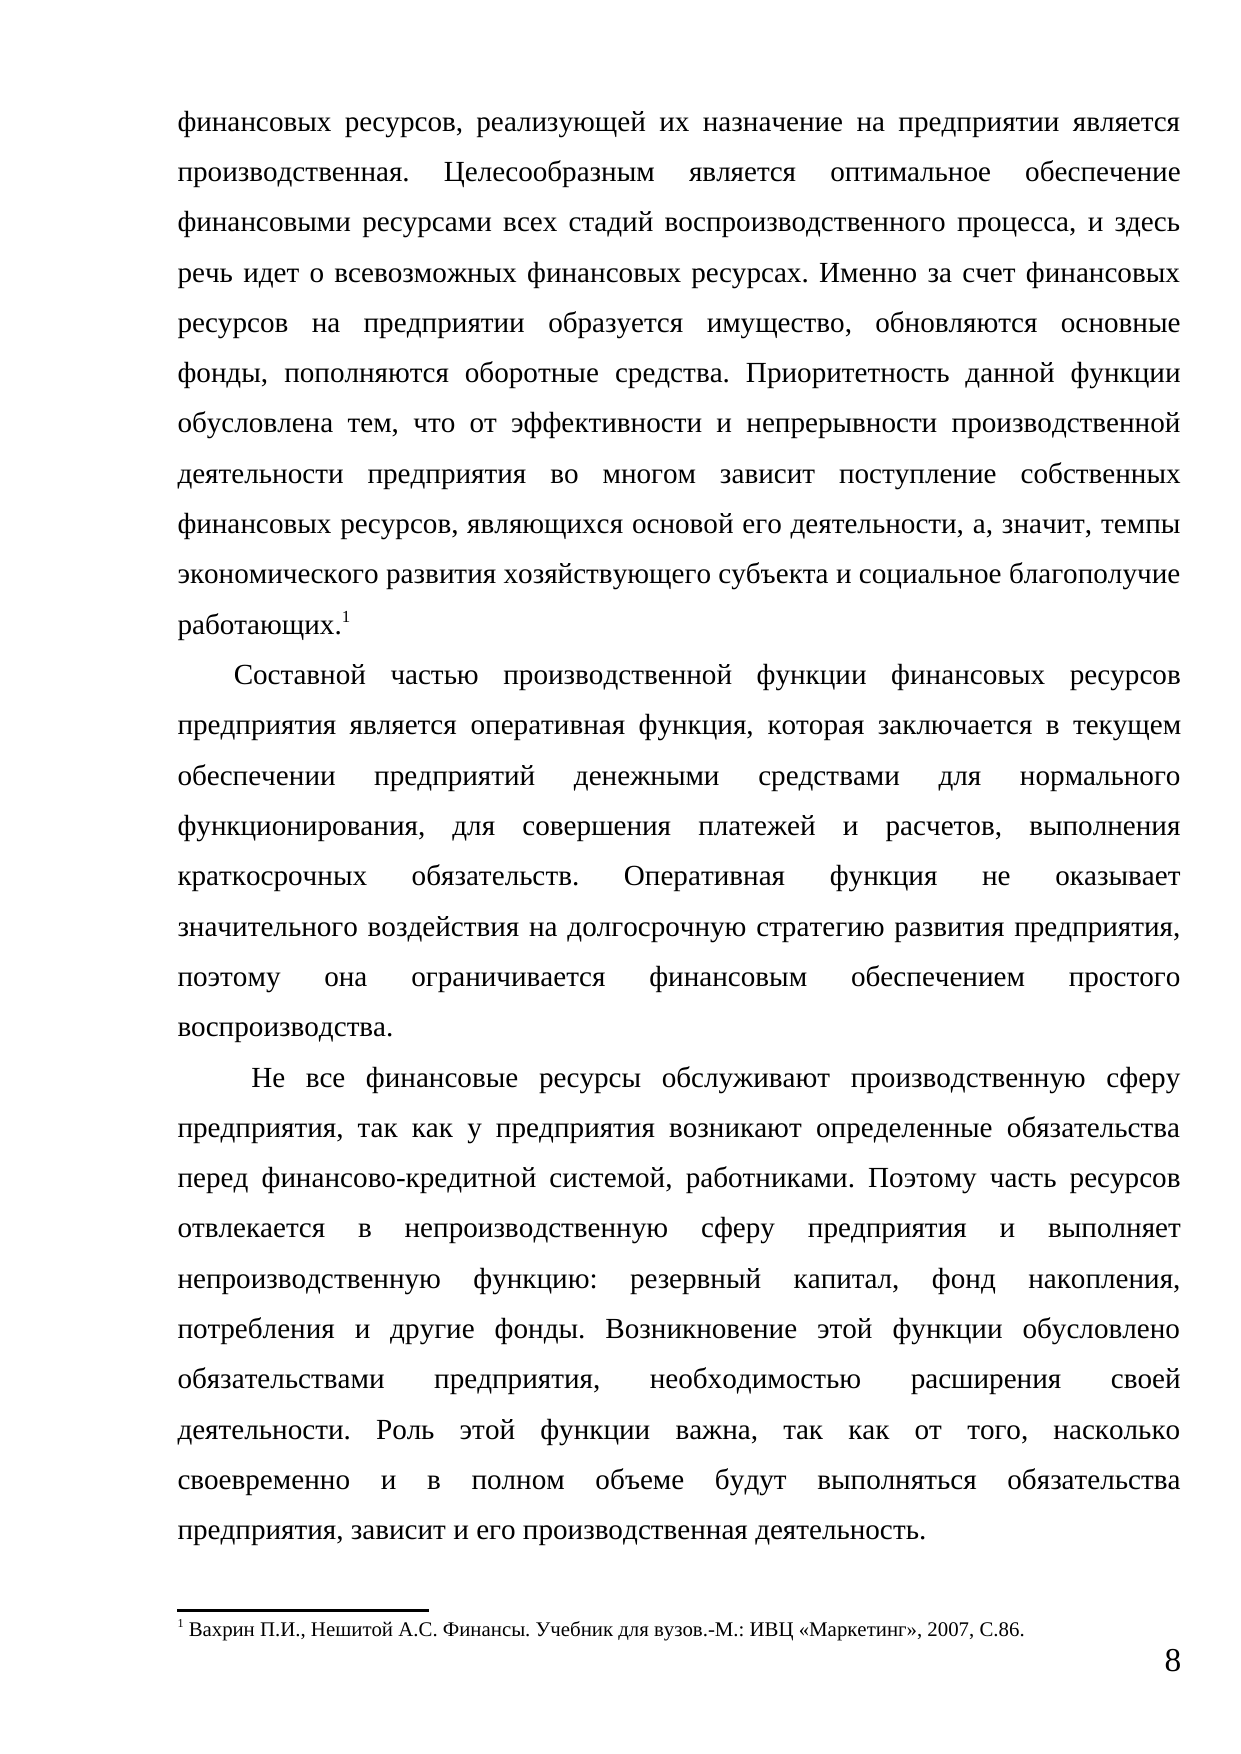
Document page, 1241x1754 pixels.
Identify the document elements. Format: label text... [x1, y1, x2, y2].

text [177, 104, 1181, 640]
text Составной частью производственной функции финансовых ресурсов предприятия является оперативная функция, которая заключается в текущем обеспечении предприятий денежными средствами для нормального функционирования, для совершения платежей и расчетов, выполнения краткосрочных обязательств. Оперативная функция не оказывает значительного воздействия на долгосрочную стратегию развития предприятия, поэтому она ограничивается финансовым обеспечением простого воспроизводства. [177, 657, 1181, 1043]
text Не все финансовые ресурсы обслуживают производственную сферу предприятия, так как у предприятия возникают определенные обязательства перед финансово-кредитной системой, работниками. Поэтому часть ресурсов отвлекается в непроизводственную сферу предприятия и выполняет непроизводственную функцию: резервный капитал, фонд накопления, потребления и другие фонды. Возникновение этой функции обусловлено обязательствами предприятия, необходимостью расширения своей деятельности. Роль этой функции важна, так как от того, насколько своевременно и в полном объеме будут выполняться обязательства предприятия, зависит и его производственная деятельность. [177, 1060, 1181, 1546]
